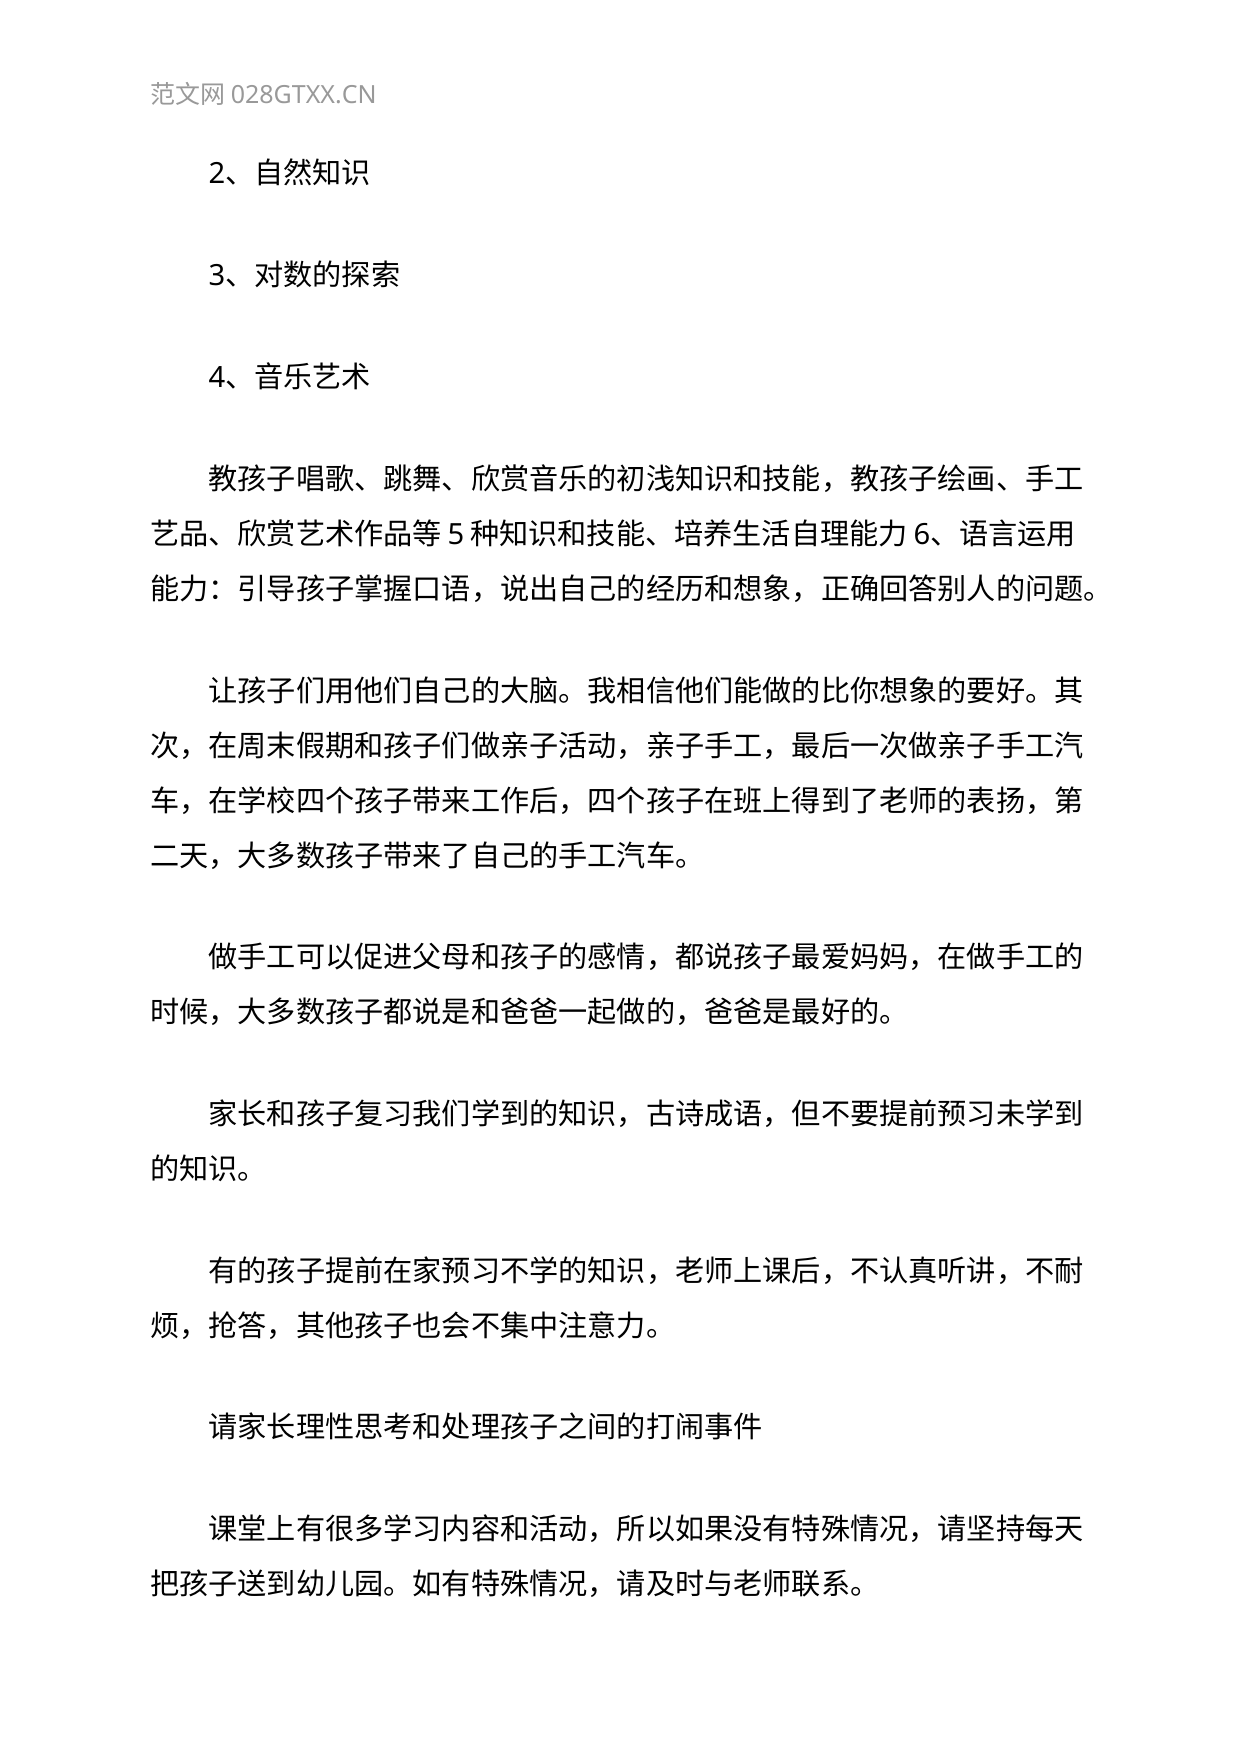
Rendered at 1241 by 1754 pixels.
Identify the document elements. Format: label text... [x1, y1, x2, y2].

text 让孩子们用他们自己的大脑。我相信他们能做的比你想象的要好。其次，在周末假期和孩子们做亲子活动，亲子手工，最后一次做亲子手工汽车，在学校四个孩子带来工作后，四个孩子在班上得到了老师的表扬，第二天，大多数孩子带来了自己的手工汽车。 [150, 668, 1090, 874]
text 课堂上有很多学习内容和活动，所以如果没有特殊情况，请坚持每天把孩子送到幼儿园。如有特殊情况，请及时与老师联系。 [150, 1506, 1090, 1603]
text 2、自然知识 [150, 150, 1090, 192]
text 请家长理性思考和处理孩子之间的打闹事件 [150, 1404, 1090, 1446]
text 教孩子唱歌、跳舞、欣赏音乐的初浅知识和技能，教孩子绘画、手工艺品、欣赏艺术作品等5种知识和技能、培养生活自理能力6、语言运用能力：引导孩子掌握口语，说出自己的经历和想象，正确回答别人的问题。 [150, 456, 1090, 608]
text 家长和孩子复习我们学到的知识，古诗成语，但不要提前预习未学到的知识。 [150, 1091, 1090, 1188]
text 做手工可以促进父母和孩子的感情，都说孩子最爱妈妈，在做手工的时候，大多数孩子都说是和爸爸一起做的，爸爸是最好的。 [150, 934, 1090, 1031]
text 3、对数的探索 [150, 252, 1090, 294]
text 有的孩子提前在家预习不学的知识，老师上课后，不认真听讲，不耐烦，抢答，其他孩子也会不集中注意力。 [150, 1247, 1090, 1344]
text 4、音乐艺术 [150, 354, 1090, 396]
